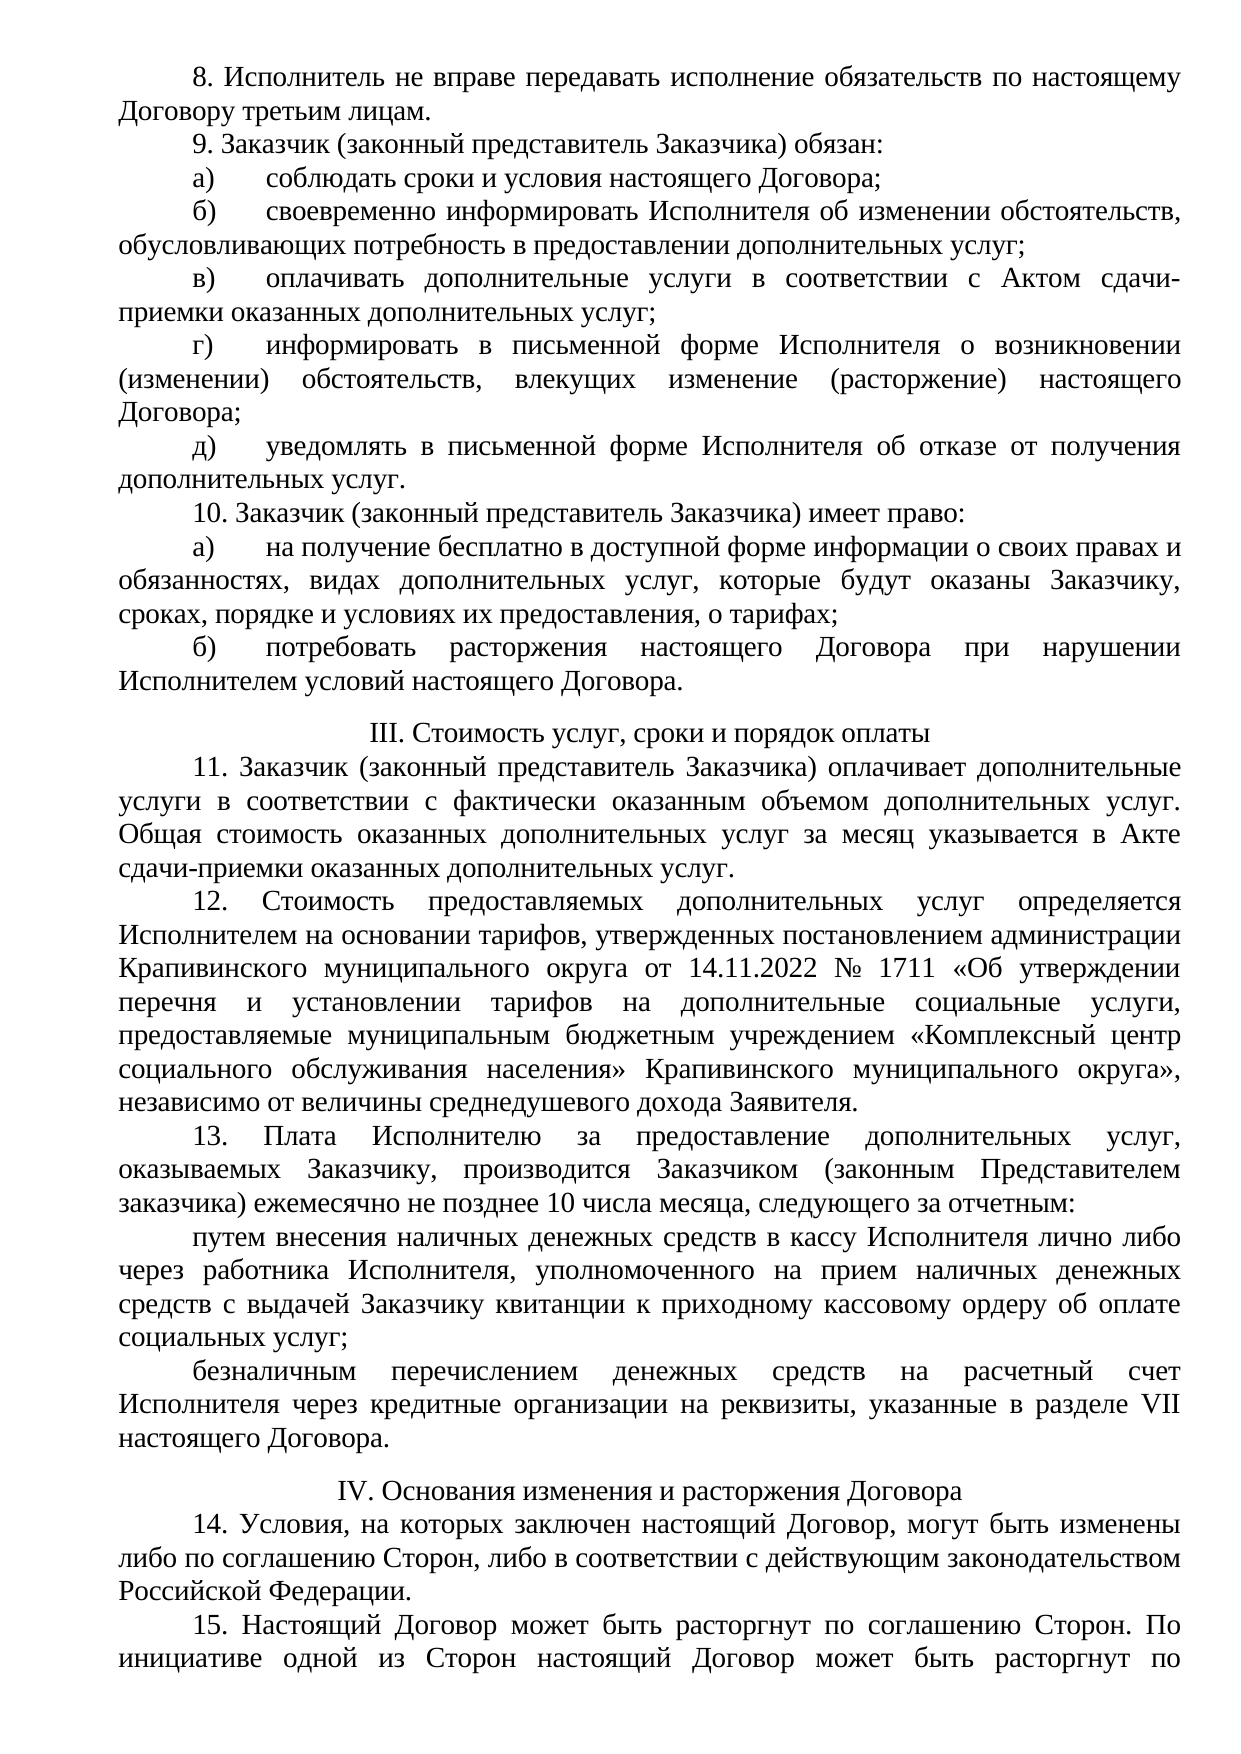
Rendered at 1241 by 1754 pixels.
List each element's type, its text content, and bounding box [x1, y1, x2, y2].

text III. Стоимость услуг, сроки и порядок оплаты [118, 716, 1181, 749]
text 13. Плата Исполнителю за предоставление дополнительных услуг, оказываемых Заказчику, производится Заказчиком (законным Представителем заказчика) ежемесячно не позднее 10 числа месяца, следующего за отчетным: [118, 1118, 1181, 1219]
text б) своевременно информировать Исполнителя об изменении обстоятельств, обусловливающих потребность в предоставлении дополнительных услуг; [118, 193, 1181, 260]
text д) уведомлять в письменной форме Исполнителя об отказе от получения дополнительных услуг. [118, 428, 1181, 495]
text 11. Заказчик (законный представитель Заказчика) оплачивает дополнительные услуги в соответствии с фактически оказанным объемом дополнительных услуг. Общая стоимость оказанных дополнительных услуг за месяц указывается в Акте сдачи-приемки оказанных дополнительных услуг. [118, 749, 1181, 883]
text 14. Условия, на которых заключен настоящий Договор, могут быть изменены либо по соглашению Сторон, либо в соответствии с действующим законодательством Российской Федерации. [118, 1506, 1181, 1607]
text 9. Заказчик (законный представитель Заказчика) обязан: [118, 126, 1181, 160]
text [118, 1607, 1181, 1674]
text б) потребовать расторжения настоящего Договора при нарушении Исполнителем условий настоящего Договора. [118, 629, 1181, 696]
text 8. Исполнитель не вправе передавать исполнение обязательств по настоящему Договору третьим лицам. [118, 59, 1181, 126]
text а) на получение бесплатно в доступной форме информации о своих правах и обязанностях, видах дополнительных услуг, которые будут оказаны Заказчику, сроках, порядке и условиях их предоставления, о тарифах; [118, 529, 1181, 629]
text 10. Заказчик (законный представитель Заказчика) имеет право: [118, 495, 1181, 529]
text безналичным перечислением денежных средств на расчетный счет Исполнителя через кредитные организации на реквизиты, указанные в разделе VII настоящего Договора. [118, 1353, 1181, 1453]
text путем внесения наличных денежных средств в кассу Исполнителя лично либо через работника Исполнителя, уполномоченного на прием наличных денежных средств с выдачей Заказчику квитанции к приходному кассовому ордеру об оплате социальных услуг; [118, 1219, 1181, 1353]
text а) соблюдать сроки и условия настоящего Договора; [118, 160, 1181, 193]
text 12. Стоимость предоставляемых дополнительных услуг определяется Исполнителем на основании тарифов, утвержденных постановлением администрации Крапивинского муниципального округа от 14.11.2022 № 1711 «Об утверждении перечня и установлении тарифов на дополнительные социальные услуги, предоставляемые муниципальным бюджетным учреждением «Комплексный центр социального обслуживания населения» Крапивинского муниципального округа», независимо от величины среднедушевого дохода Заявителя. [118, 883, 1181, 1118]
text г) информировать в письменной форме Исполнителя о возникновении (изменении) обстоятельств, влекущих изменение (расторжение) настоящего Договора; [118, 327, 1181, 428]
text в) оплачивать дополнительные услуги в соответствии с Актом сдачи-приемки оказанных дополнительных услуг; [118, 260, 1181, 327]
text IV. Основания изменения и расторжения Договора [118, 1473, 1181, 1506]
